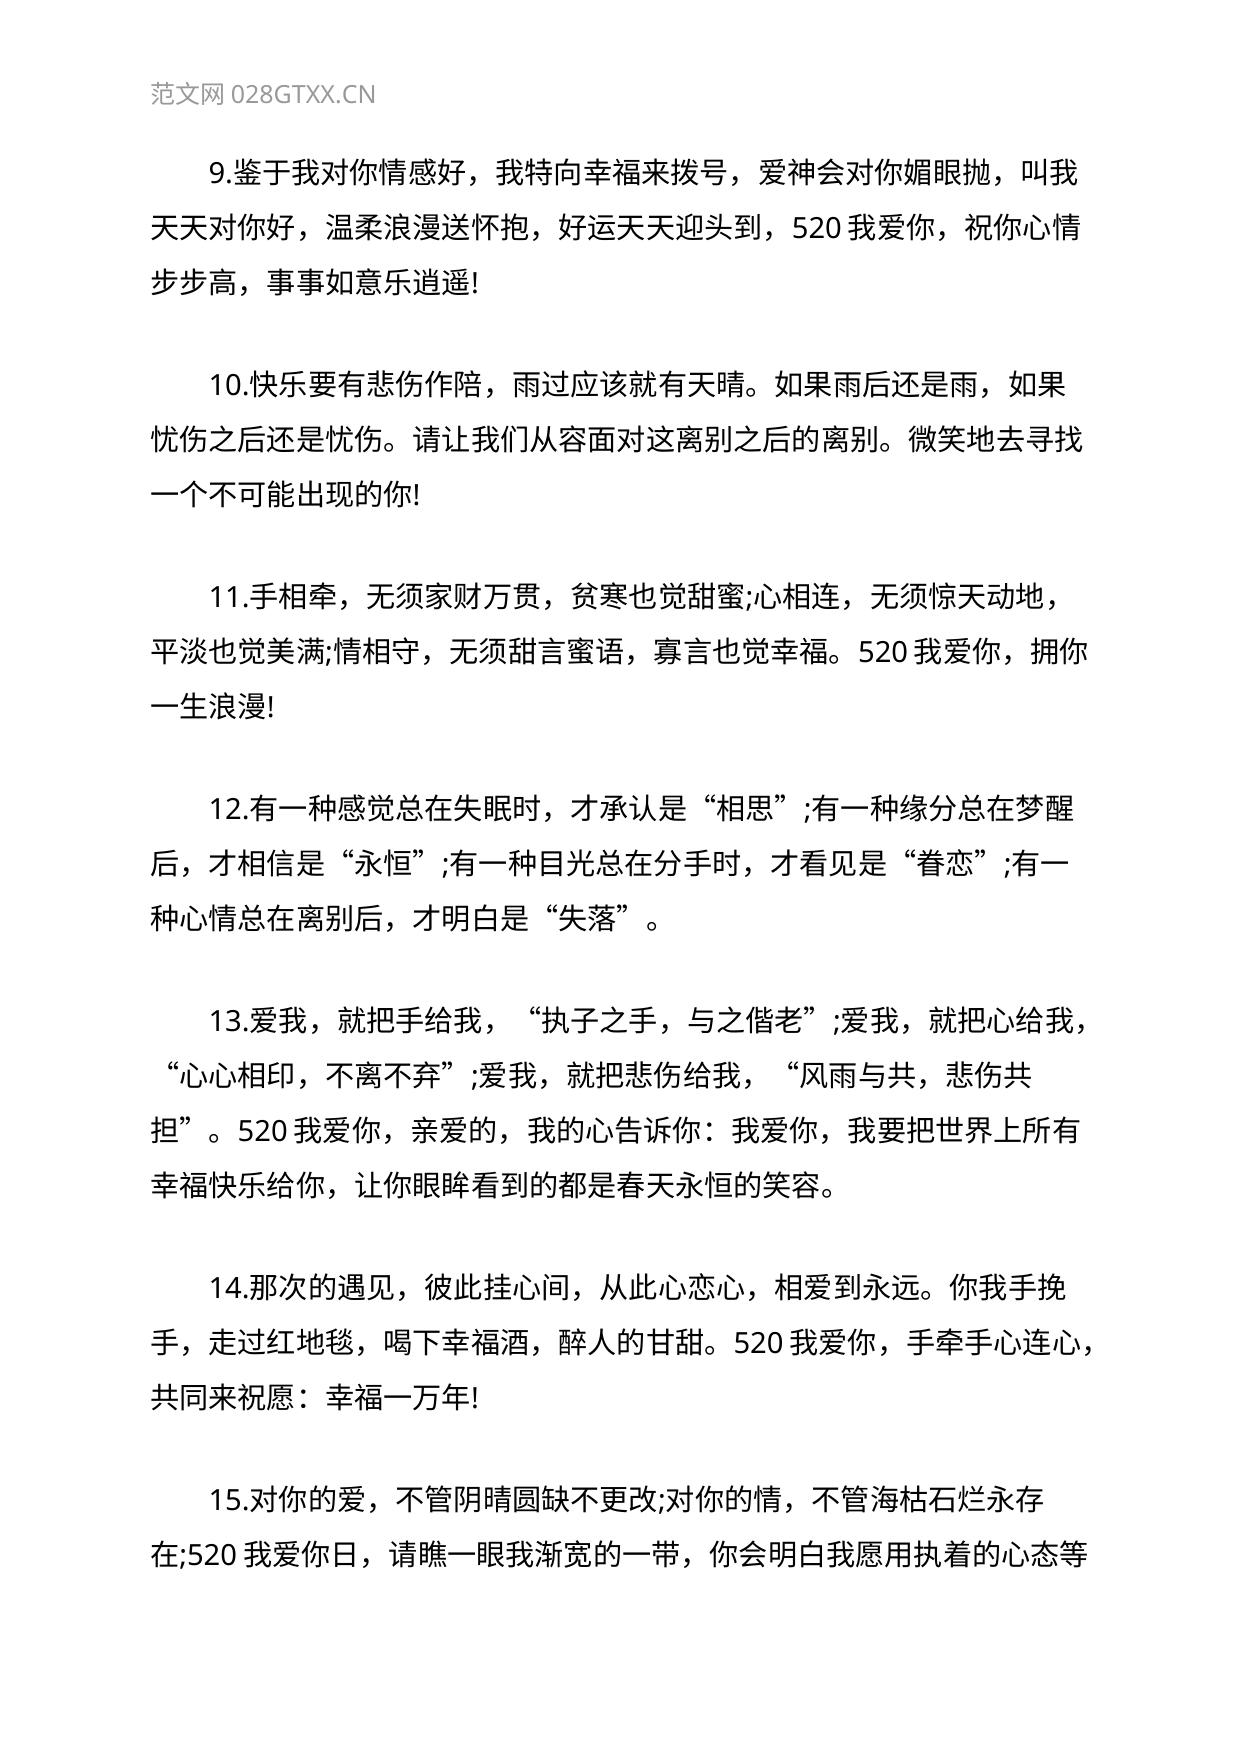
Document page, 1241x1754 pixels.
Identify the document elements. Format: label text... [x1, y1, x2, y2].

text 10.快乐要有悲伤作陪，雨过应该就有天晴。如果雨后还是雨，如果忧伤之后还是忧伤。请让我们从容面对这离别之后的离别。微笑地去寻找一个不可能出现的你! [150, 362, 1090, 514]
text 13.爱我，就把手给我，“执子之手，与之偕老”;爱我，就把心给我，“心心相印，不离不弃”;爱我，就把悲伤给我，“风雨与共，悲伤共担”。520我爱你，亲爱的，我的心告诉你：我爱你，我要把世界上所有幸福快乐给你，让你眼眸看到的都是春天永恒的笑容。 [150, 998, 1090, 1205]
text 9.鉴于我对你情感好，我特向幸福来拨号，爱神会对你媚眼抛，叫我天天对你好，温柔浪漫送怀抱，好运天天迎头到，520我爱你，祝你心情步步高，事事如意乐逍遥! [150, 150, 1090, 302]
text 12.有一种感觉总在失眠时，才承认是“相思”;有一种缘分总在梦醒后，才相信是“永恒”;有一种目光总在分手时，才看见是“眷恋”;有一种心情总在离别后，才明白是“失落”。 [150, 786, 1090, 938]
text 11.手相牵，无须家财万贯，贫寒也觉甜蜜;心相连，无须惊天动地，平淡也觉美满;情相守，无须甜言蜜语，寡言也觉幸福。520我爱你，拥你一生浪漫! [150, 574, 1090, 726]
text 14.那次的遇见，彼此挂心间，从此心恋心，相爱到永远。你我手挽手，走过红地毯，喝下幸福酒，醉人的甘甜。520我爱你，手牵手心连心，共同来祝愿：幸福一万年! [150, 1264, 1090, 1417]
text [150, 1476, 1090, 1574]
